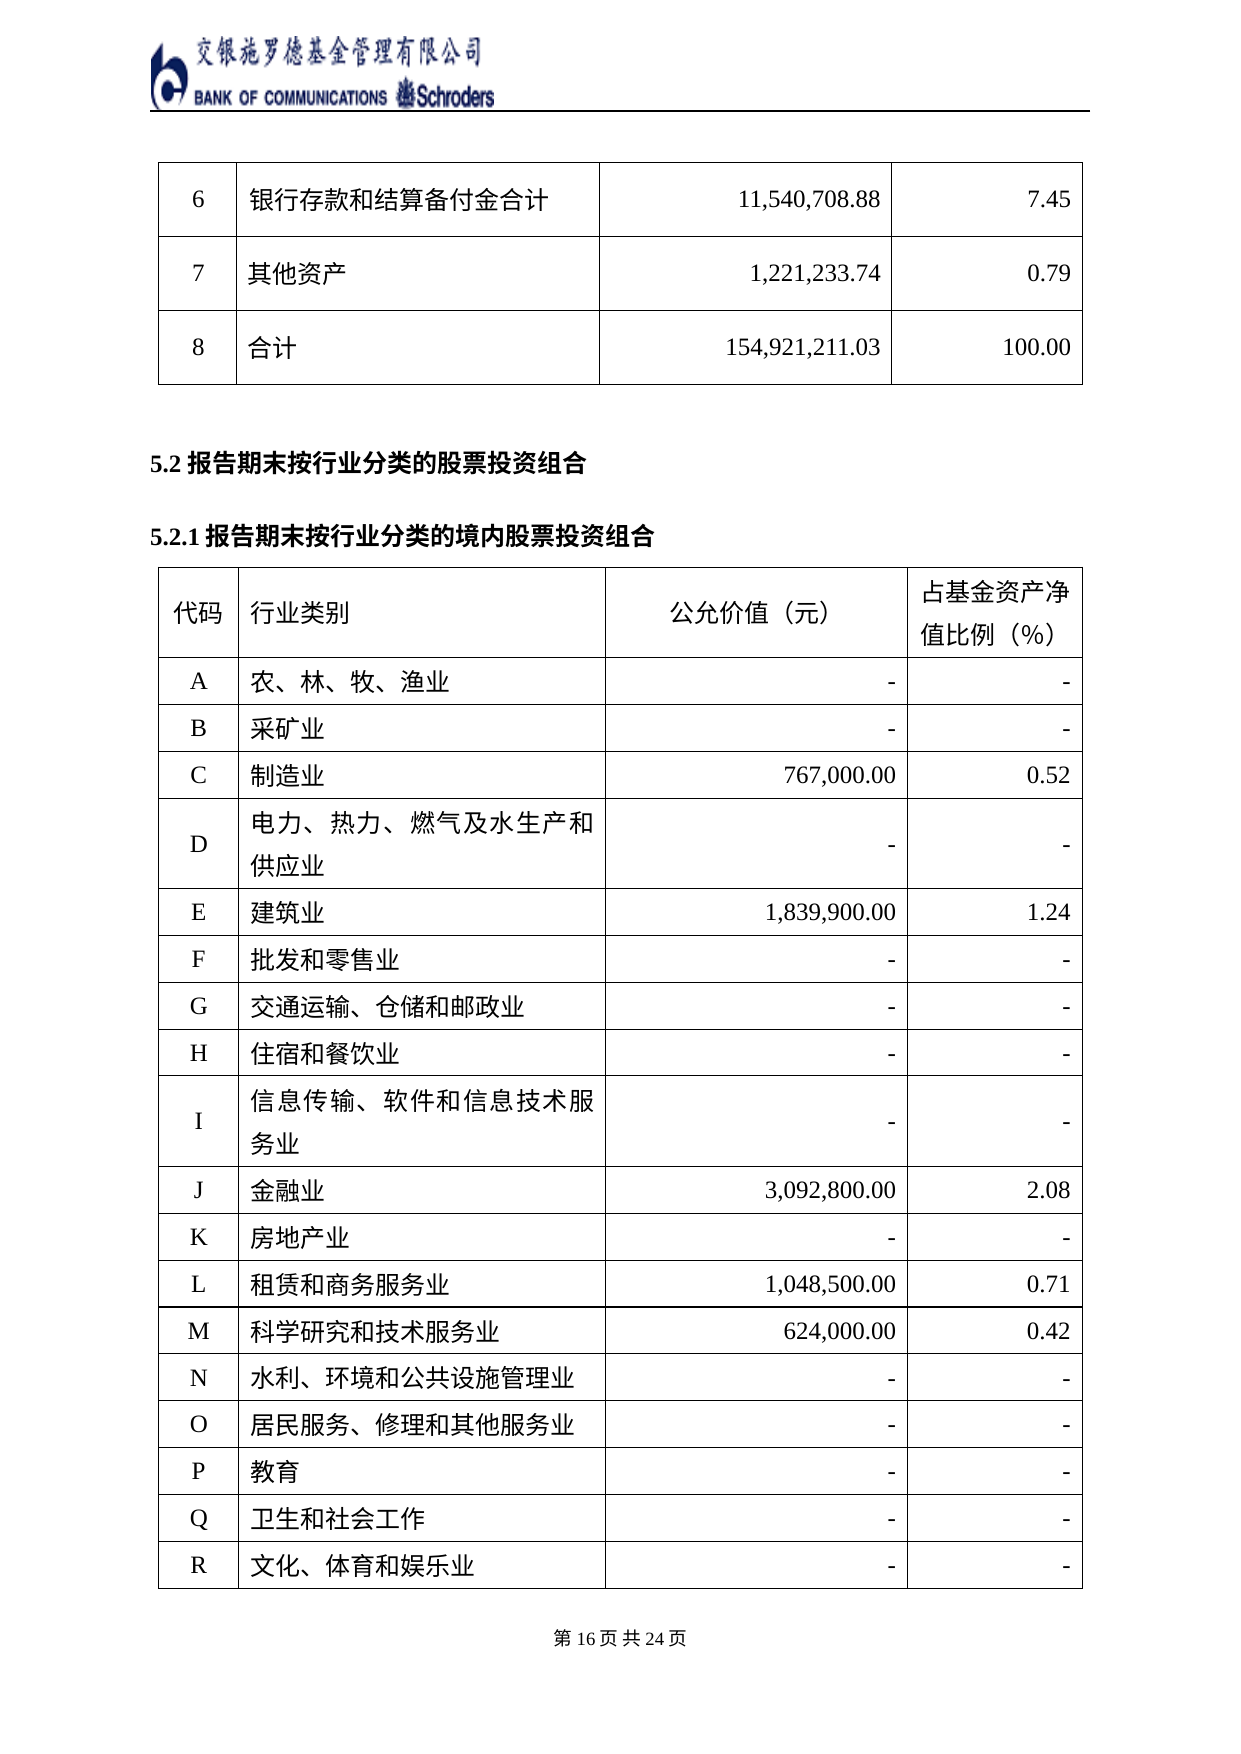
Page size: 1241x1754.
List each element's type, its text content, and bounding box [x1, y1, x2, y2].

table_cell 建筑业 [239, 889, 605, 935]
table_header 行业类别 [239, 568, 605, 657]
table_cell 1,839,900.00 [606, 889, 907, 935]
table_cell - [908, 983, 1082, 1028]
table_cell 3,092,800.00 [606, 1167, 907, 1213]
table_header 公允价值（元） [606, 568, 907, 657]
table_cell 金融业 [239, 1167, 605, 1213]
table_cell B [159, 705, 238, 751]
table_cell I [159, 1076, 238, 1166]
table_cell - [606, 983, 907, 1028]
table_cell 信息传输、软件和信息技术服务业 [239, 1076, 605, 1166]
table_cell - [606, 705, 907, 751]
table_cell 2.08 [908, 1167, 1082, 1213]
table_cell F [159, 936, 238, 982]
table_cell - [908, 1076, 1082, 1166]
picture [151, 36, 494, 110]
table_cell 11,540,708.88 [600, 163, 891, 236]
table_cell Q [159, 1495, 238, 1541]
table_cell 科学研究和技术服务业 [239, 1308, 605, 1353]
table_cell 教育 [239, 1448, 605, 1494]
table_cell 其他资产 [237, 237, 599, 310]
table_header 代码 [159, 568, 238, 657]
table_cell L [159, 1261, 238, 1306]
table_cell 0.79 [892, 237, 1082, 310]
table_cell - [908, 1542, 1082, 1588]
table_cell 租赁和商务服务业 [239, 1261, 605, 1306]
table_cell N [159, 1354, 238, 1400]
text 5.2.1报告期末按行业分类的境内股票投资组合 [150, 502, 1090, 567]
table_cell 住宿和餐饮业 [239, 1030, 605, 1075]
table_cell 767,000.00 [606, 752, 907, 798]
table_cell 0.52 [908, 752, 1082, 798]
table_cell 100.00 [892, 311, 1082, 384]
table_cell H [159, 1030, 238, 1075]
table_cell R [159, 1542, 238, 1588]
table_cell 0.42 [908, 1308, 1082, 1353]
table_cell - [606, 1030, 907, 1075]
table_cell 7 [159, 237, 236, 310]
table_cell 1.24 [908, 889, 1082, 935]
table_cell - [606, 936, 907, 982]
table_cell 制造业 [239, 752, 605, 798]
table_cell 交通运输、仓储和邮政业 [239, 983, 605, 1028]
table_cell - [606, 1401, 907, 1447]
table_cell 批发和零售业 [239, 936, 605, 982]
table_cell 卫生和社会工作 [239, 1495, 605, 1541]
table_cell 154,921,211.03 [600, 311, 891, 384]
table_cell 文化、体育和娱乐业 [239, 1542, 605, 1588]
table_cell 7.45 [892, 163, 1082, 236]
table_cell - [908, 799, 1082, 888]
table_cell 居民服务、修理和其他服务业 [239, 1401, 605, 1447]
table_cell O [159, 1401, 238, 1447]
table_cell D [159, 799, 238, 888]
table_cell G [159, 983, 238, 1028]
table_cell - [606, 1354, 907, 1400]
table_header 占基金资产净值比例（％） [908, 568, 1082, 657]
table_cell - [908, 1354, 1082, 1400]
table_cell 624,000.00 [606, 1308, 907, 1353]
table_cell J [159, 1167, 238, 1213]
table_cell 1,221,233.74 [600, 237, 891, 310]
table_cell - [606, 1542, 907, 1588]
table_cell - [606, 1495, 907, 1541]
table_cell - [606, 1076, 907, 1166]
table_cell 采矿业 [239, 705, 605, 751]
table_cell M [159, 1308, 238, 1353]
table_cell C [159, 752, 238, 798]
table_cell 电力、热力、燃气及水生产和供应业 [239, 799, 605, 888]
table_cell 银行存款和结算备付金合计 [237, 163, 599, 236]
table_cell - [908, 1030, 1082, 1075]
table_cell - [606, 1214, 907, 1259]
table_cell - [908, 936, 1082, 982]
table_cell 8 [159, 311, 236, 384]
table_cell P [159, 1448, 238, 1494]
table_cell K [159, 1214, 238, 1259]
table_cell - [606, 799, 907, 888]
table_cell A [159, 658, 238, 704]
table_cell 合计 [237, 311, 599, 384]
table_cell - [908, 1214, 1082, 1259]
table_cell - [908, 1448, 1082, 1494]
text 5.2 报告期末按行业分类的股票投资组合 [150, 429, 1090, 494]
table_cell 6 [159, 163, 236, 236]
table_cell 农、林、牧、渔业 [239, 658, 605, 704]
table_cell - [606, 658, 907, 704]
table_cell 0.71 [908, 1261, 1082, 1306]
table_cell - [908, 1401, 1082, 1447]
table_cell - [908, 705, 1082, 751]
table_cell 水利、环境和公共设施管理业 [239, 1354, 605, 1400]
table_cell - [908, 1495, 1082, 1541]
table_cell - [908, 658, 1082, 704]
table_cell E [159, 889, 238, 935]
table_cell - [606, 1448, 907, 1494]
table_cell 房地产业 [239, 1214, 605, 1259]
table_cell 1,048,500.00 [606, 1261, 907, 1306]
